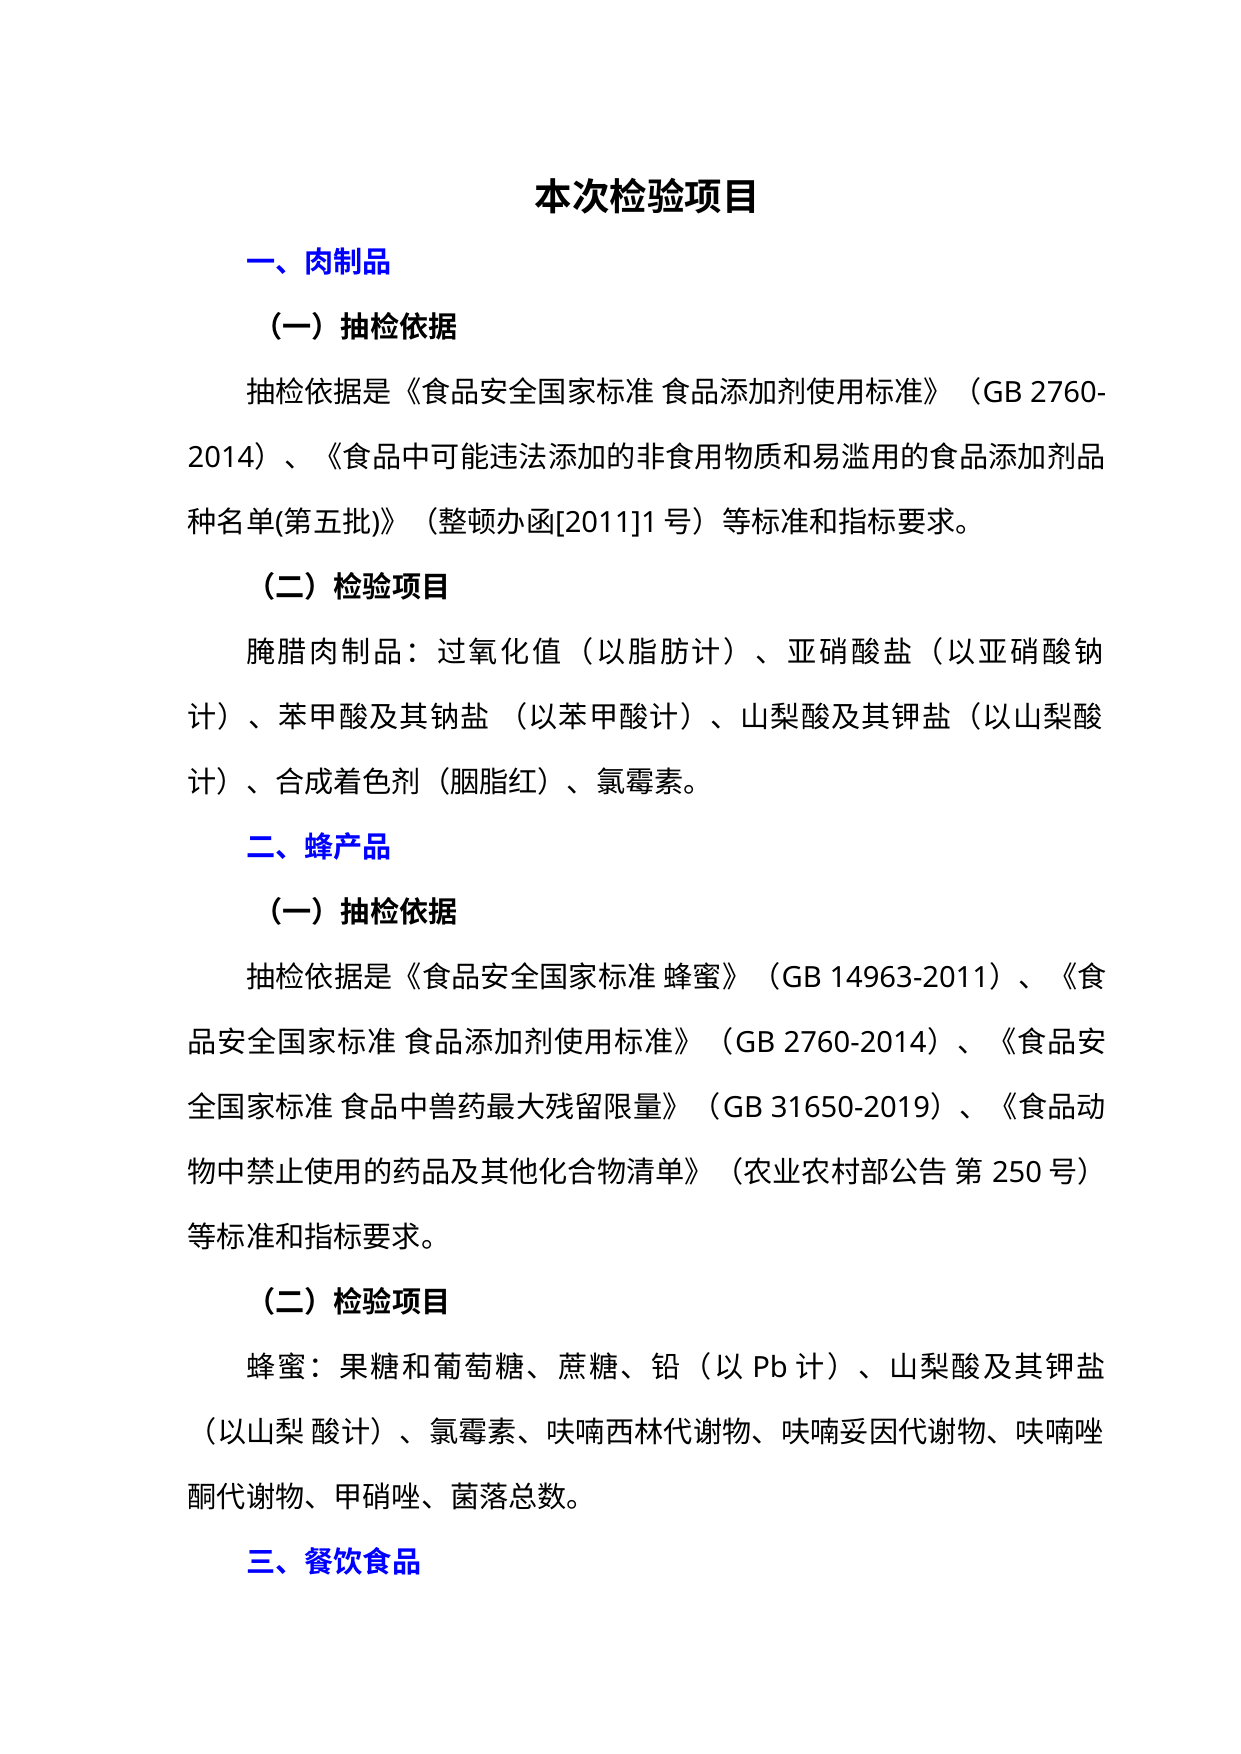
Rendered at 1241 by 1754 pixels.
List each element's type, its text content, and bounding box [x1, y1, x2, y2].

list 一、肉制品 [187, 227, 1106, 292]
list 抽检依据 [224, 877, 1106, 942]
text 本次检验项目 [187, 162, 1106, 227]
list 三、餐饮食品 [187, 1527, 1106, 1592]
list 腌腊肉制品：过氧化值（以脂肪计）、亚硝酸盐（以亚硝酸钠计）、苯甲酸及其钠盐 （以苯甲酸计）、山梨酸及其钾盐（以山梨酸计）、合成着色剂（胭脂红）、氯霉素。 [187, 617, 1106, 812]
list 二、蜂产品 [187, 812, 1106, 877]
list 蜂蜜：果糖和葡萄糖、蔗糖、铅（以Pb计）、山梨酸及其钾盐（以山梨 酸计）、氯霉素、呋喃西林代谢物、呋喃妥因代谢物、呋喃唑酮代谢物、甲硝唑、菌落总数。 [187, 1332, 1106, 1527]
list 抽检依据 [224, 292, 1106, 357]
list 抽检依据是《食品安全国家标准 食品添加剂使用标准》（GB 2760-2014）、《食品中可能违法添加的非食用物质和易滥用的食品添加剂品种名单(第五批)》（整顿办函[2011]1号）等标准和指标要求。 [187, 357, 1106, 552]
list （二）检验项目 [187, 1267, 1106, 1332]
list （二）检验项目 [187, 552, 1106, 617]
list 抽检依据是《食品安全国家标准 蜂蜜》（GB 14963-2011）、《食品安全国家标准 食品添加剂使用标准》（GB 2760-2014）、《食品安全国家标准 食品中兽药最大残留限量》（GB 31650-2019）、《食品动物中禁止使用的药品及其他化合物清单》（农业农村部公告 第250号）等标准和指标要求。 [187, 942, 1106, 1267]
